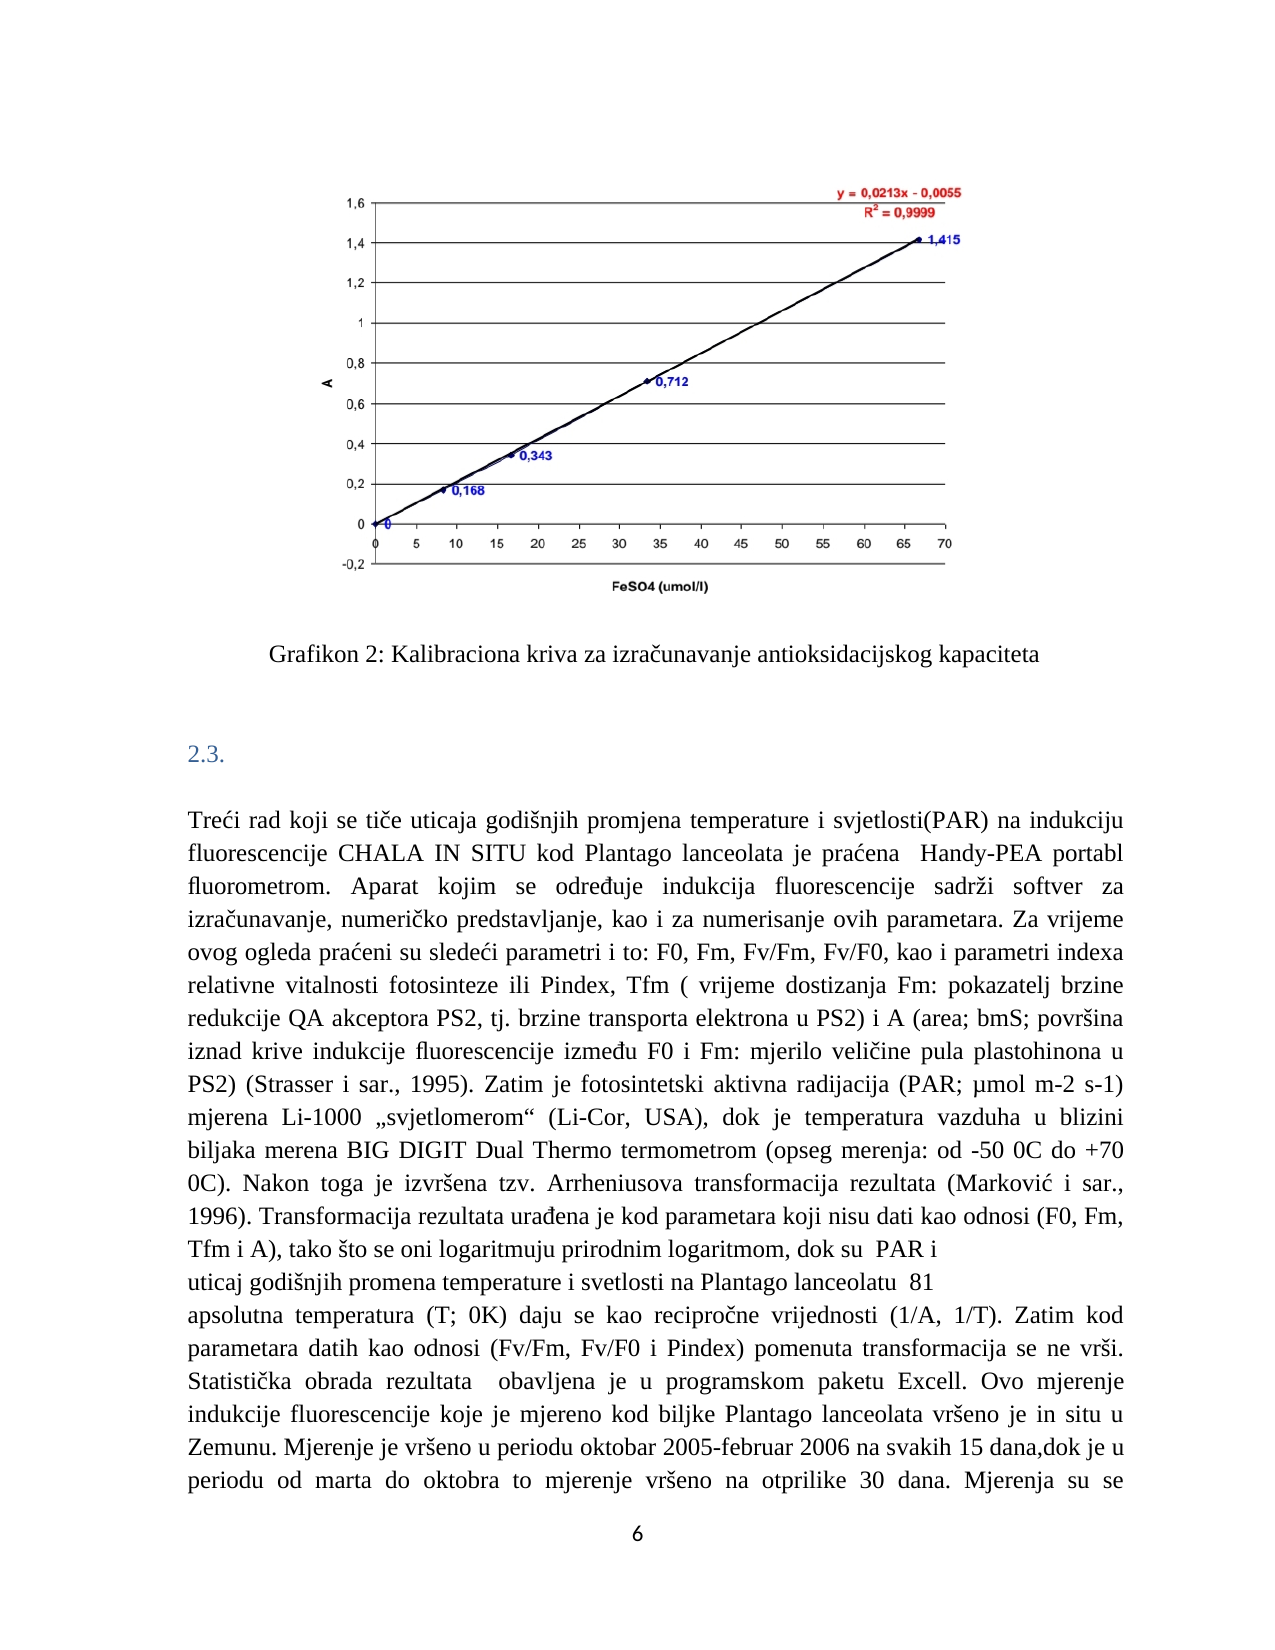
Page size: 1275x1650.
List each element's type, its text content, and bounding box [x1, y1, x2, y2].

list Treći rad koji se tiče uticaja godišnjih promjena temperature i svjetlosti(PAR) na indukciju fluorescencije CHALA IN SITU kod Plantago lanceolata je praćena Handy-PEA portabl ﬂuorometrom. Aparat kojim se određuje indukcija fluorescencije sadrži softver za izračunavanje, numeričko predstavljanje, kao i za numerisanje ovih parametara. Za vrijeme ovog ogleda praćeni su sledeći parametri i to: F0, Fm, Fv/Fm, Fv/F0, kao i parametri indexa relativne vitalnosti fotosinteze ili Pindex, Tfm ( vrijeme dostizanja Fm: pokazatelj brzine redukcije QA akceptora PS2, tj. brzine transporta elektrona u PS2) i A (area; bmS; površina iznad krive indukcije ﬂuorescencije između F0 i Fm: mjerilo veličine pula plastohinona u PS2) (Strasser i sar., 1995). Zatim je fotosintetski aktivna radijacija (PAR; µmol m-2 s-1) mjerena Li-1000 „svjetlomerom“ (Li-Cor, USA), dok je temperatura vazduha u blizini biljaka merena BIG DIGIT Dual Thermo termometrom (opseg merenja: od -50 0C do +70 0C). Nakon toga je izvršena tzv. Arrheniusova transformacija rezultata (Marković i sar., 1996). Transformacija rezultata urađena je kod parametara koji nisu dati kao odnosi (F0, Fm, Tfm i A), tako što se oni logaritmuju prirodnim logaritmom, dok su PAR i [187, 805, 1125, 1263]
picture [306, 150, 978, 604]
list Grafikon 2: Kalibraciona kriva za izračunavanje antioksidacijskog kapaciteta [187, 639, 1125, 668]
list uticaj godišnjih promena temperature i svetlosti na Plantago lanceolatu 81 [187, 1267, 1125, 1296]
list 2.3. [187, 739, 1125, 767]
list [187, 1300, 1125, 1494]
